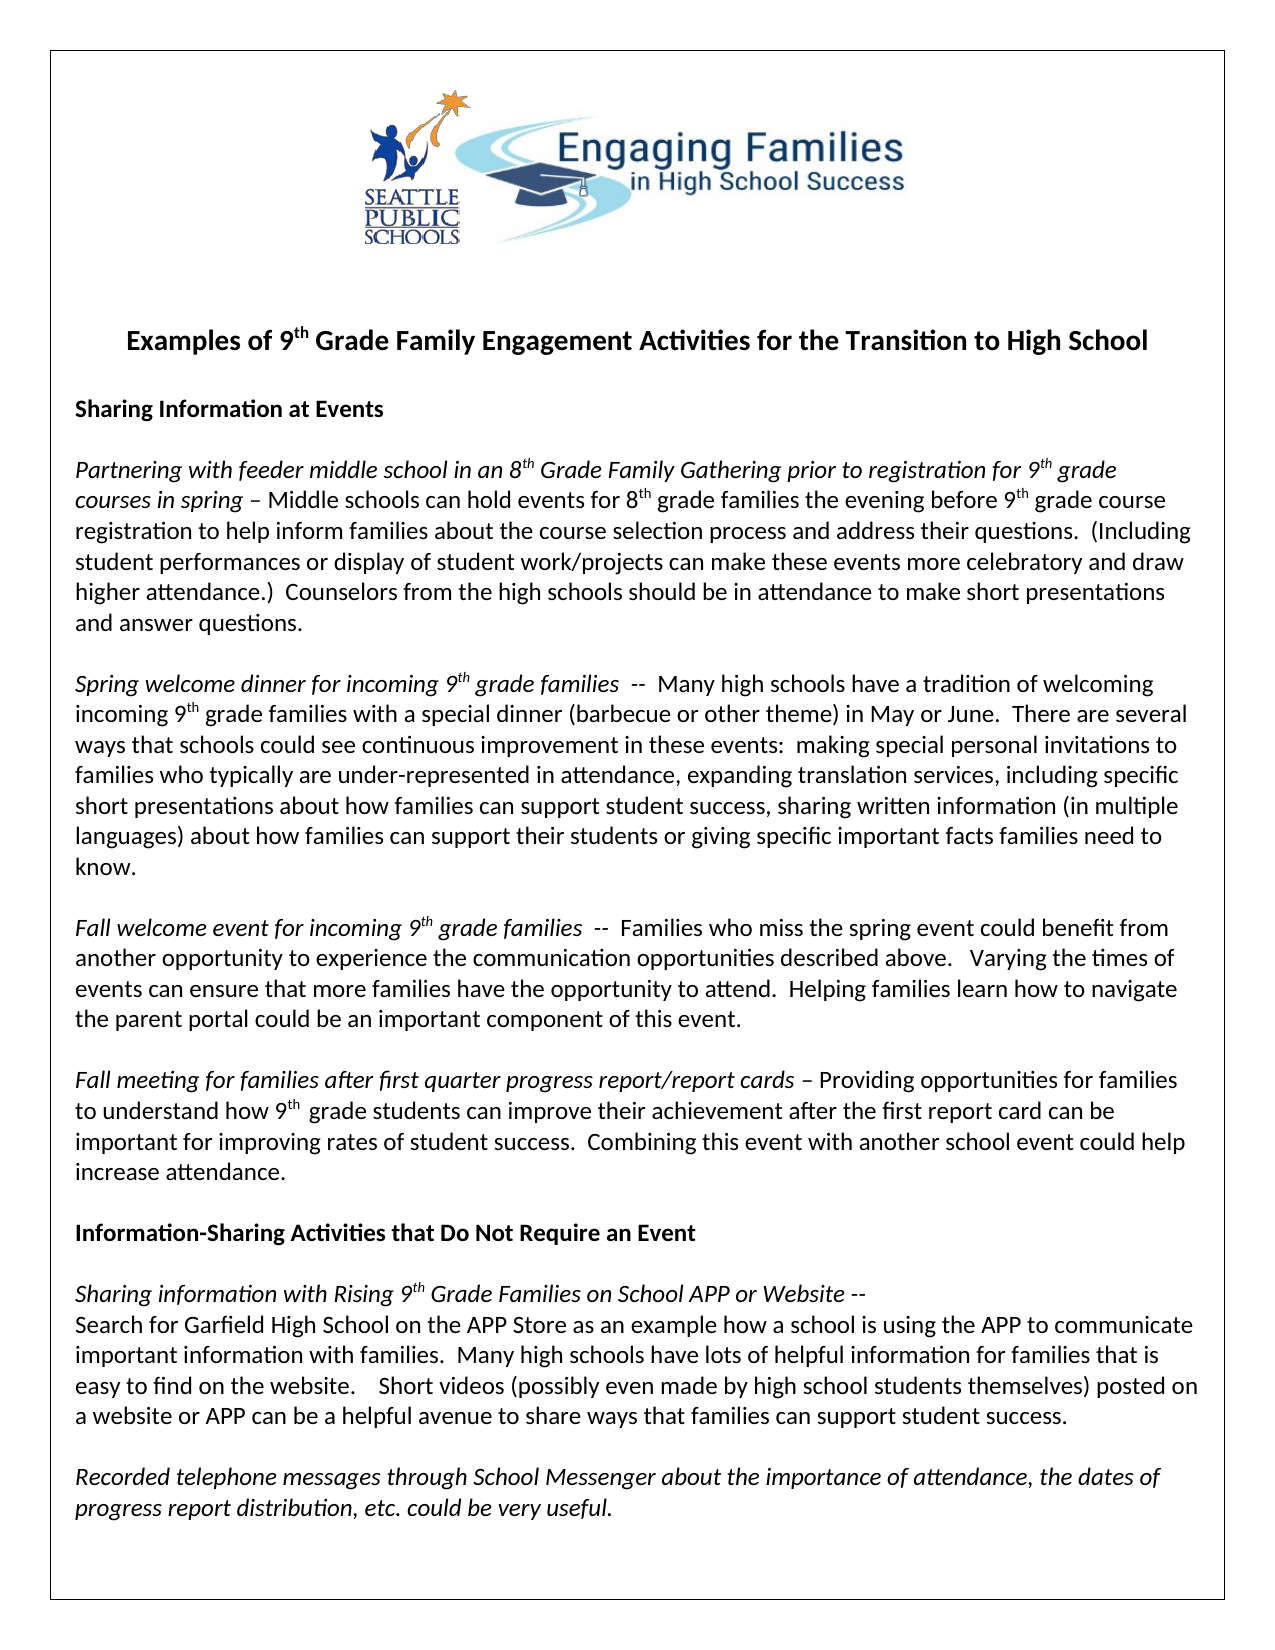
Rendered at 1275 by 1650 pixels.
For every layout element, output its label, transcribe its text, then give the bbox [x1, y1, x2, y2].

text Fall meeting for families after first quarter progress report/report cards – Providing opportunities for families to understand how 9th grade students can improve their achievement after the first report card can be important for improving rates of student success. Combining this event with another school event could help increase attendance. [75, 1064, 1200, 1187]
text Search for Garfield High School on the APP Store as an example how a school is using the APP to communicate important information with families. Many high schools have lots of helpful information for families that is easy to find on the website. Short videos (possibly even made by high school students themselves) posted on a website or APP can be a helpful avenue to share ways that families can support student success. [75, 1309, 1200, 1431]
text Sharing information with Rising 9th Grade Families on School APP or Website -- [75, 1278, 1200, 1309]
text Spring welcome dinner for incoming 9th grade families -- Many high schools have a tradition of welcoming incoming 9th grade families with a special dinner (barbecue or other theme) in May or June. There are several ways that schools could see continuous improvement in these events: making special personal invitations to families who typically are under-represented in attendance, expanding translation services, including specific short presentations about how families can support student success, sharing written information (in multiple languages) about how families can support their students or giving specific important facts families need to know. [75, 668, 1200, 881]
text Recorded telephone messages through School Messenger about the importance of attendance, the dates of progress report distribution, etc. could be very useful. [75, 1461, 1200, 1522]
text Examples of 9th Grade Family Engagement Activities for the Transition to High School [75, 322, 1200, 357]
picture [365, 90, 909, 244]
text Sharing Information at Events [75, 393, 1200, 424]
text Partnering with feeder middle school in an 8th Grade Family Gathering prior to registration for 9th grade courses in spring – Middle schools can hold events for 8th grade families the evening before 9th grade course registration to help inform families about the course selection process and address their questions. (Including student performances or display of student work/projects can make these events more celebratory and draw higher attendance.) Counselors from the high schools should be in attendance to make short presentations and answer questions. [75, 454, 1200, 637]
text Information-Sharing Activities that Do Not Require an Event [75, 1217, 1200, 1248]
text Fall welcome event for incoming 9th grade families -- Families who miss the spring event could benefit from another opportunity to experience the communication opportunities described above. Varying the times of events can ensure that more families have the opportunity to attend. Helping families learn how to navigate the parent portal could be an important component of this event. [75, 912, 1200, 1034]
